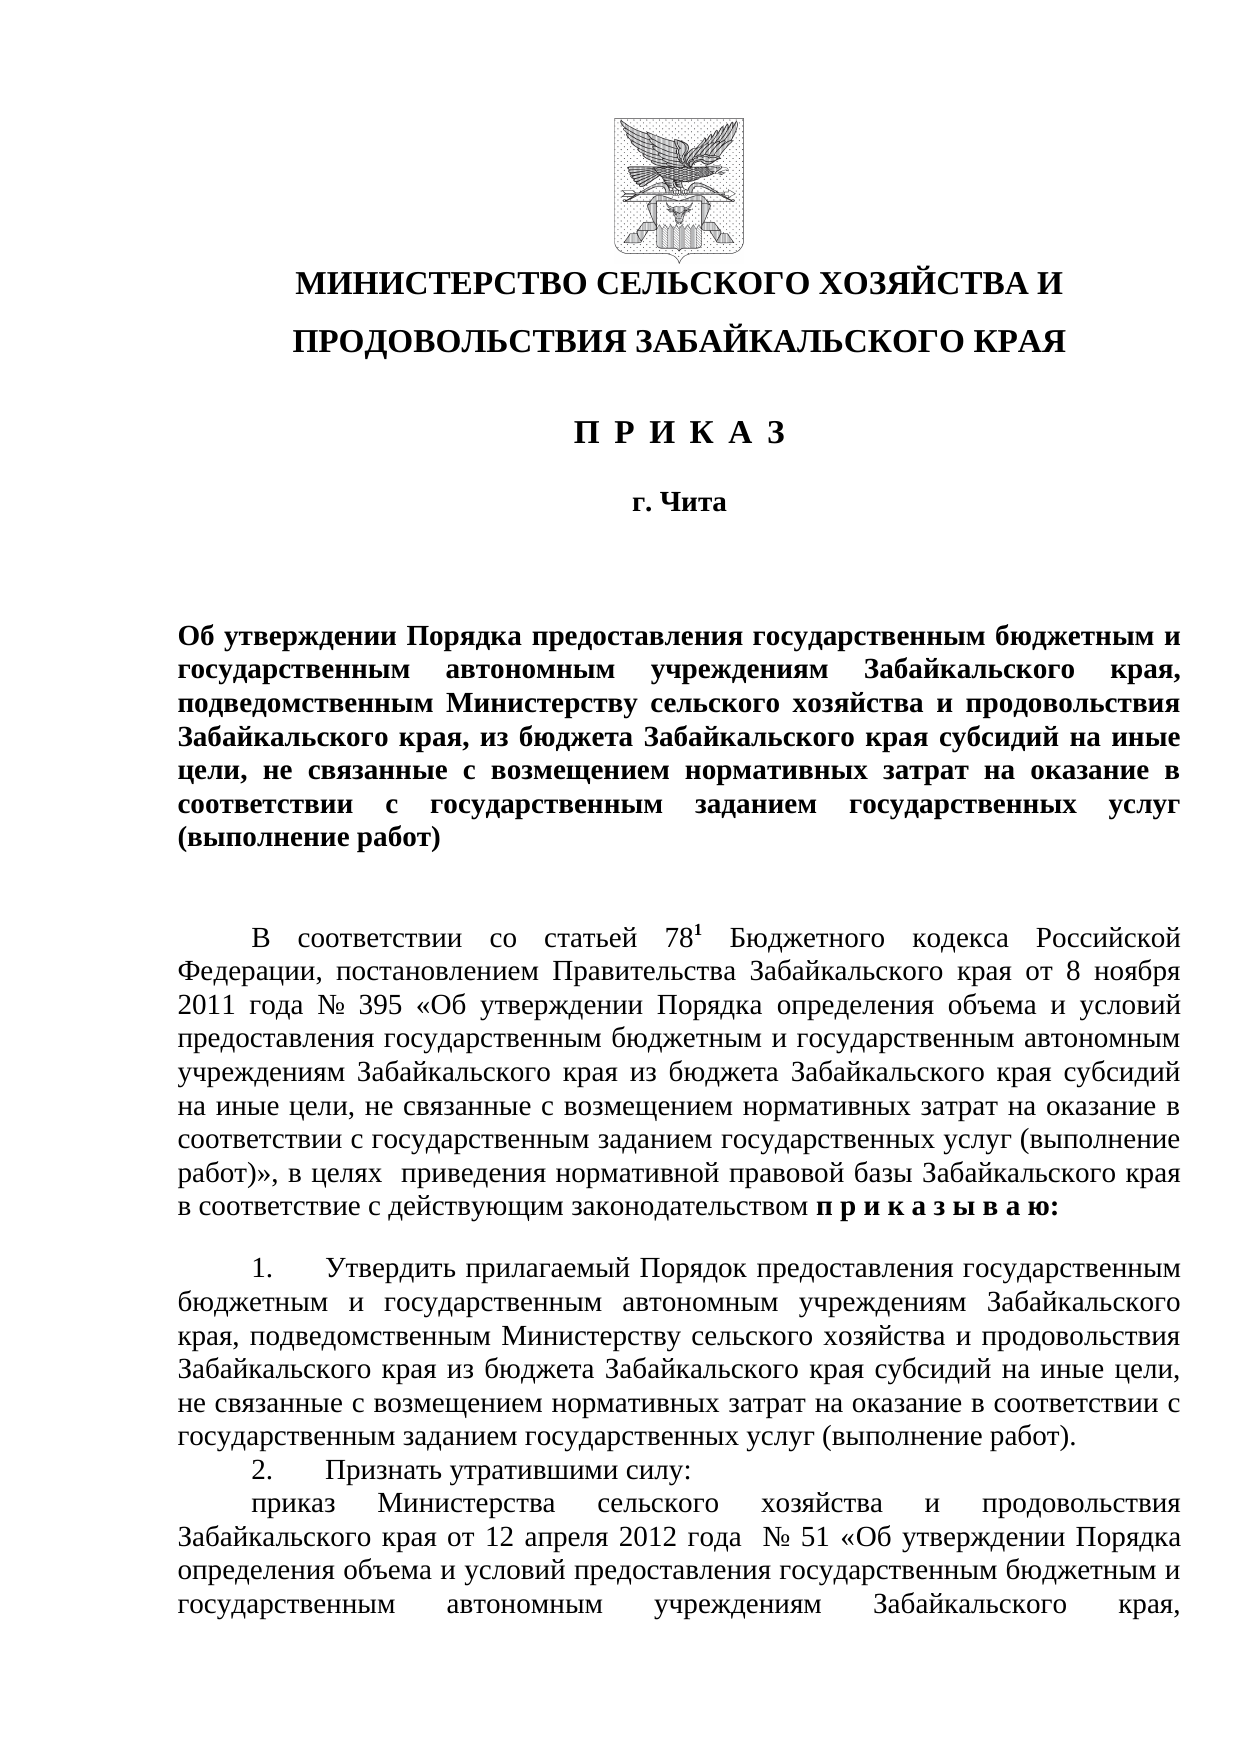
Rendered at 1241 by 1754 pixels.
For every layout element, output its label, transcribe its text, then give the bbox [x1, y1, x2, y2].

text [177, 1485, 1181, 1619]
text Об утверждении Порядка предоставления государственным бюджетным и государственным автономным учреждениям Забайкальского края, подведомственным Министерству сельского хозяйства и продовольствия Забайкальского края, из бюджета Забайкальского края субсидий на иные цели, не связанные с возмещением нормативных затрат на оказание в соответствии с государственным заданием государственных услуг (выполнение работ) [177, 618, 1181, 853]
text г. Чита [177, 484, 1181, 517]
list Утвердить прилагаемый Порядок предоставления государственным бюджетным и государственным автономным учреждениям Забайкальского края, подведомственным Министерству сельского хозяйства и продовольствия Забайкальского края из бюджета Забайкальского края субсидий на иные цели, не связанные с возмещением нормативных затрат на оказание в соответствии с государственным заданием государственных услуг (выполнение работ). [177, 1251, 1181, 1452]
text ПРИКАЗ [177, 412, 1181, 450]
text МИНИСТЕРСТВО СЕЛЬСКОГО ХОЗЯЙСТВА И [177, 263, 1181, 302]
list Признать утратившими силу: [177, 1452, 1181, 1485]
text ПРОДОВОЛЬСТВИЯ ЗАБАЙКАЛЬСКОГО КРАЯ [177, 321, 1181, 359]
text В соответствии со статьей 781 Бюджетного кодекса Российской Федерации, постановлением Правительства Забайкальского края от 8 ноября 2011 года № 395 «Об утверждении Порядка определения объема и условий предоставления государственным бюджетным и государственным автономным учреждениям Забайкальского края из бюджета Забайкальского края субсидий на иные цели, не связанные с возмещением нормативных затрат на оказание в соответствии с государственным заданием государственных услуг (выполнение работ)», в целях приведения нормативной правовой базы Забайкальского края в соответствие с действующим законодательством п р и к а з ы в а ю: [177, 920, 1181, 1222]
